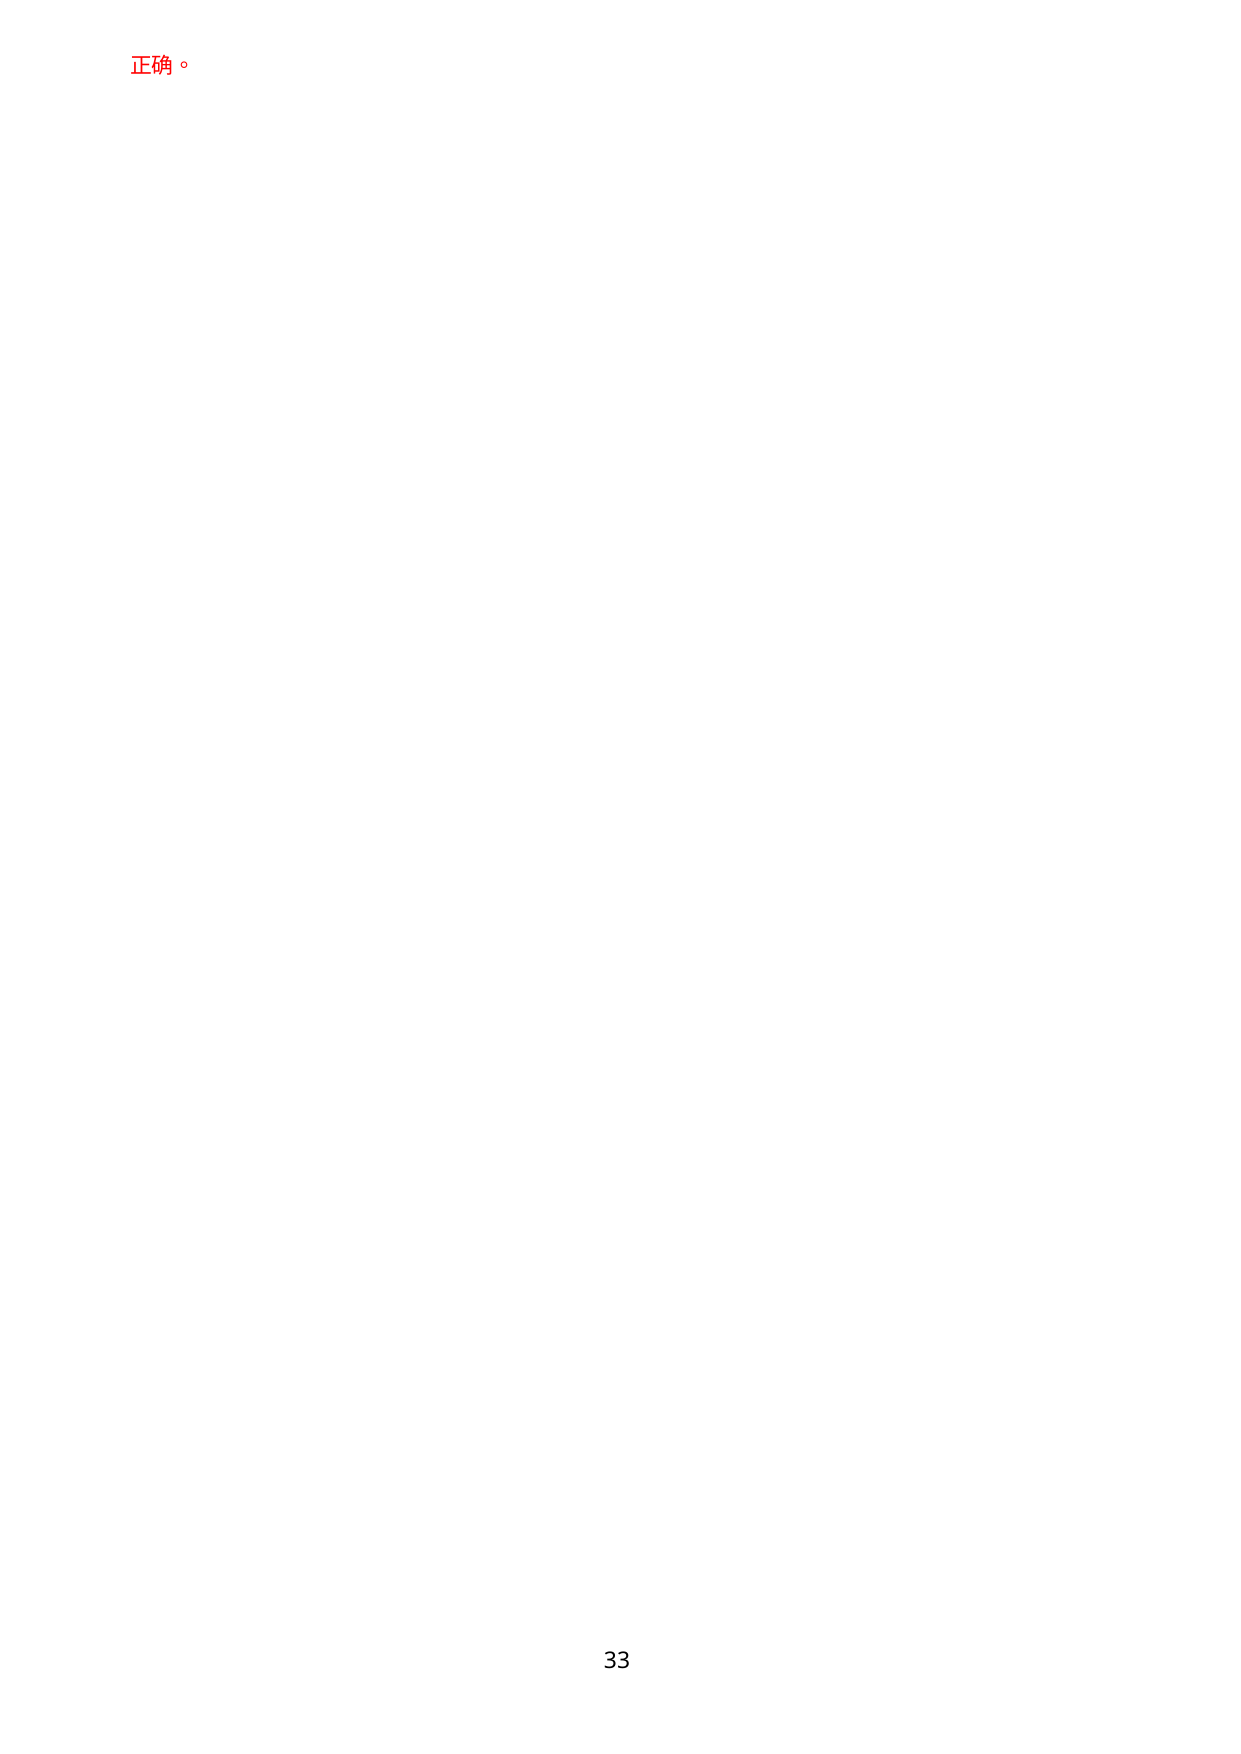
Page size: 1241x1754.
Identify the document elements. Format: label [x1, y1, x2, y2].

text [130, 50, 1110, 80]
